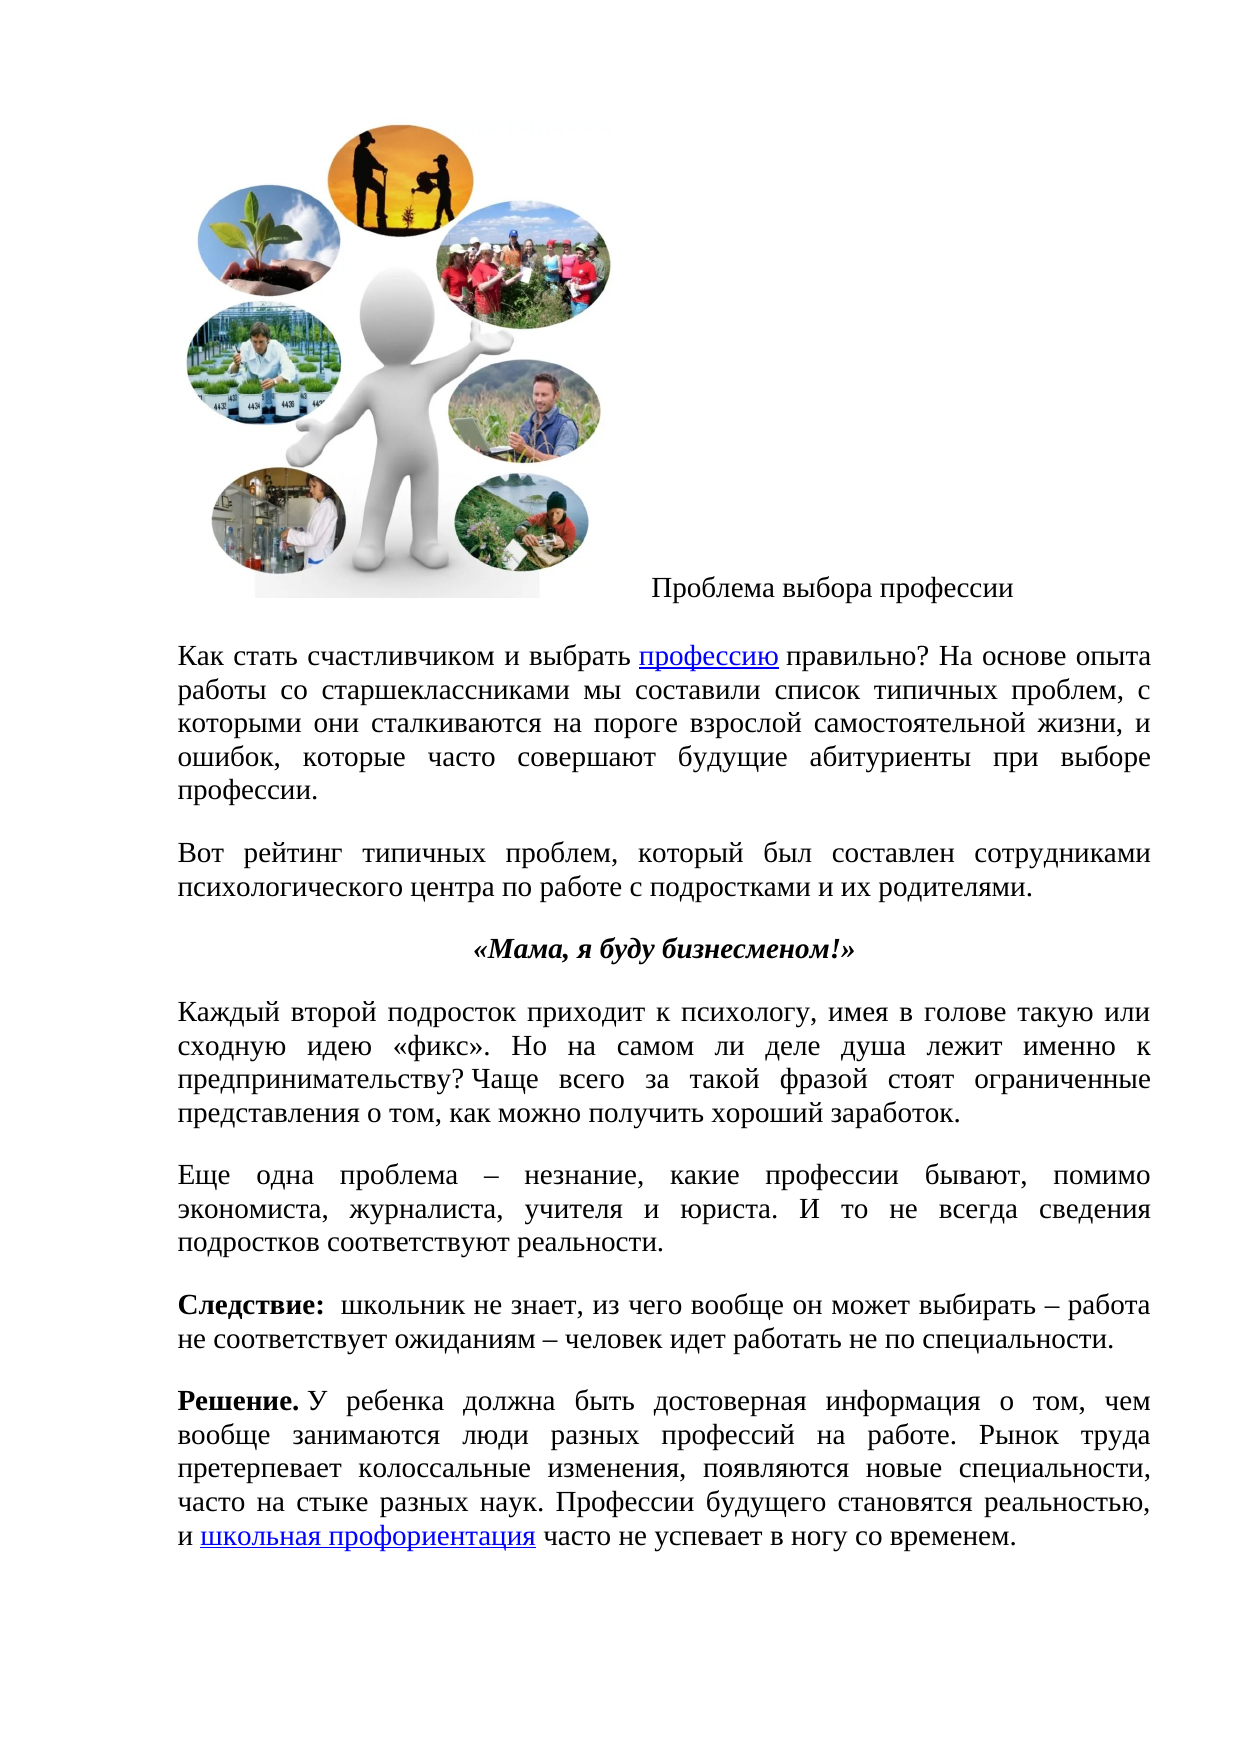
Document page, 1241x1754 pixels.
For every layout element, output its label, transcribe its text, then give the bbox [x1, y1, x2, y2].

text Решение. У ребенка должна быть достоверная информация о том, чем вообще занимаются люди разных профессий на работе. Рынок труда претерпевает колоссальные изменения, появляются новые специальности, часто на стыке разных наук. Профессии будущего становятся реальностью, и школьная профориентация часто не успевает в ногу со временем. [177, 1383, 1152, 1551]
text Еще одна проблема – незнание, какие профессии бывают, помимо экономиста, журналиста, учителя и юриста. И то не всегда сведения подростков соответствуют реальности. [177, 1157, 1152, 1258]
text Как стать счастливчиком и выбрать профессию правильно? На основе опыта работы со старшеклассниками мы составили список типичных проблем, с которыми они сталкиваются на пороге взрослой самостоятельной жизни, и ошибок, которые часто совершают будущие абитуриенты при выборе профессии. [177, 638, 1152, 806]
text «Мама, я буду бизнесменом!» [177, 931, 1152, 965]
text Следствие: школьник не знает, из чего вообще он может выбирать – работа не соответствует ожиданиям – человек идет работать не по специальности. [177, 1287, 1152, 1354]
text Каждый второй подросток приходит к психологу, имея в голове такую или сходную идею «фикс». Но на самом ли деле душа лежит именно к предпринимательству? Чаще всего за такой фразой стоят ограниченные представления о том, как можно получить хороший заработок. [177, 994, 1152, 1128]
text Вот рейтинг типичных проблем, который был составлен сотрудниками психологического центра по работе с подростками и их родителями. [177, 835, 1152, 902]
picture [177, 118, 615, 598]
